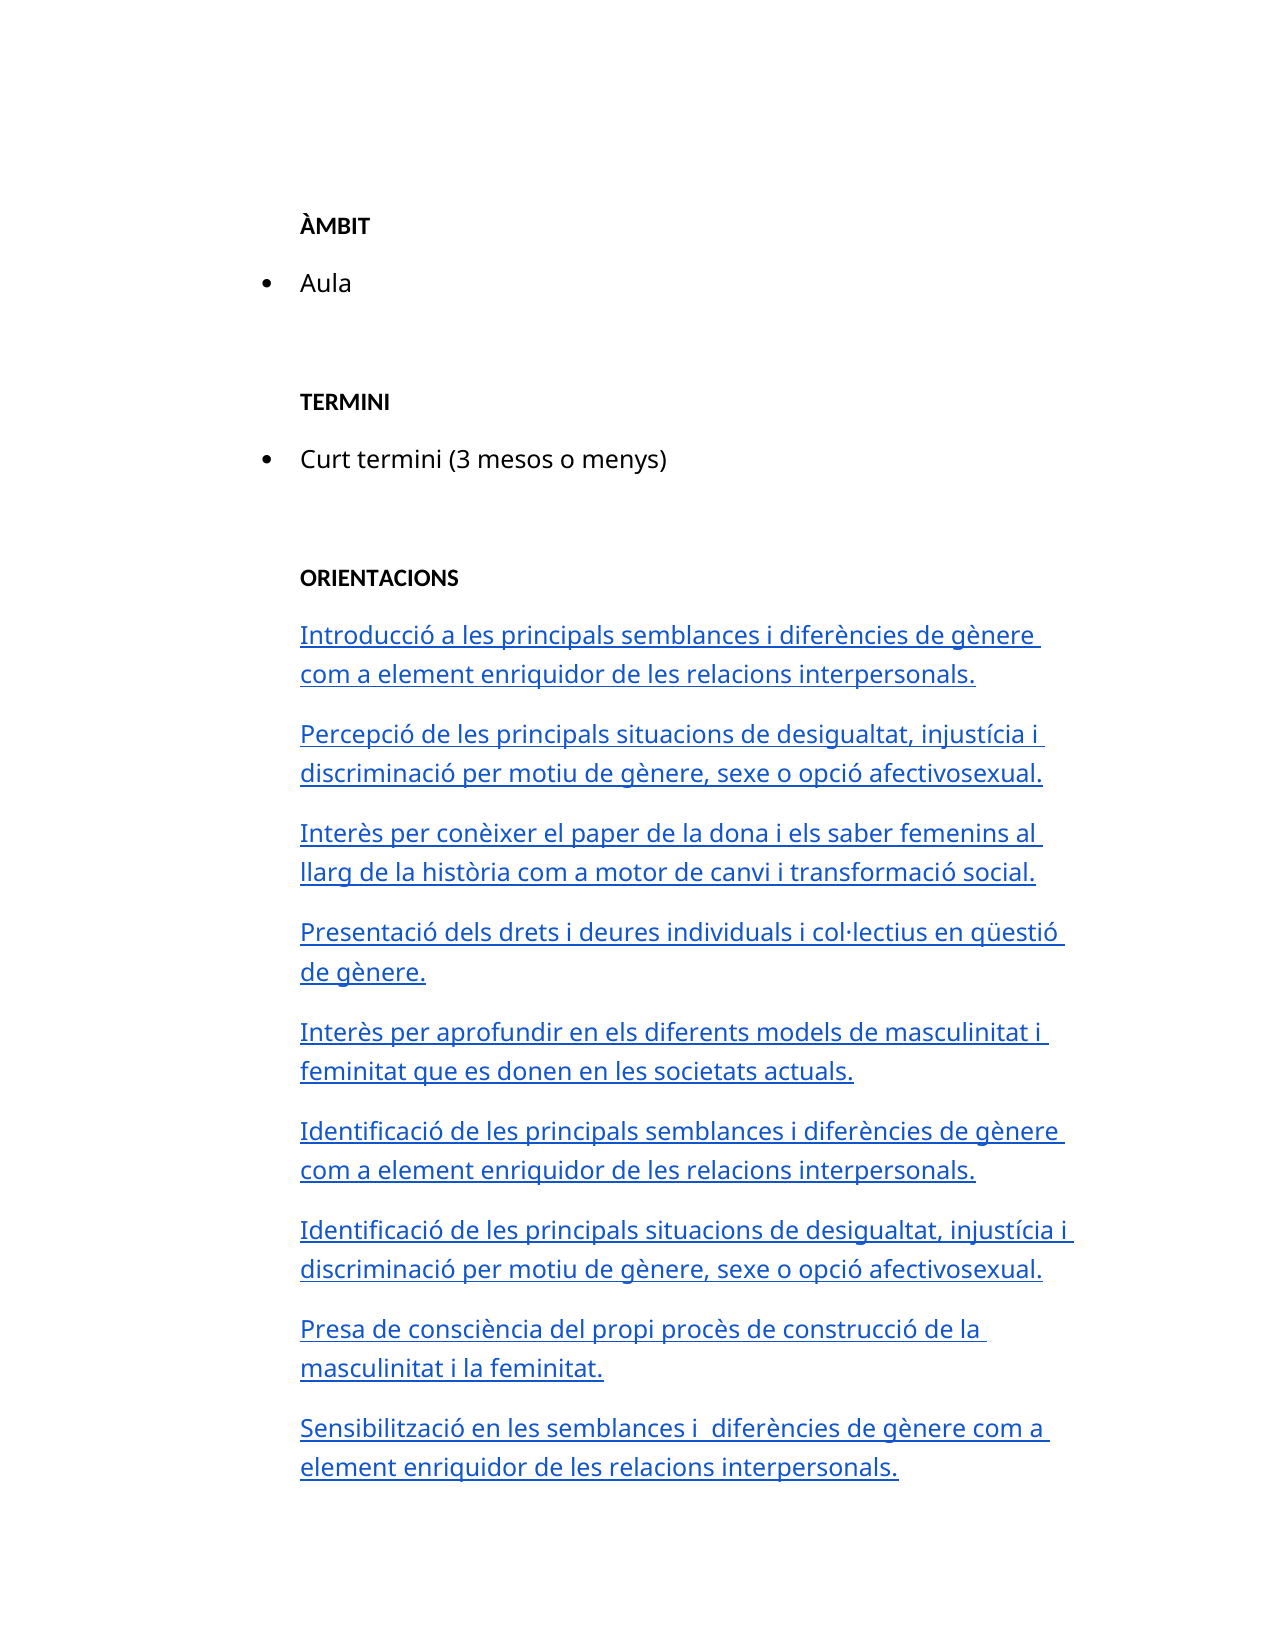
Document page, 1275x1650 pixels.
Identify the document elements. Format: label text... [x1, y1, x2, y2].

subtitle ORIENTACIONS [300, 562, 1087, 592]
text Interès per conèixer el paper de la dona i els saber femenins al llarg de la història com a motor de canvi i transformació social. [300, 816, 1087, 889]
subtitle TERMINI [300, 386, 1087, 416]
text Presentació dels drets i deures individuals i col·lectius en qüestió de gènere. [300, 915, 1087, 988]
text Introducció a les principals semblances i diferències de gènere com a element enriquidor de les relacions interpersonals. [300, 617, 1087, 691]
text Percepció de les principals situacions de desigualtat, injustícia i discriminació per motiu de gènere, sexe o opció afectivosexual. [300, 717, 1087, 790]
list Aula [262, 266, 1087, 300]
text Identificació de les principals situacions de desigualtat, injustícia i discriminació per motiu de gènere, sexe o opció afectivosexual. [300, 1212, 1087, 1286]
text Identificació de les principals semblances i diferències de gènere com a element enriquidor de les relacions interpersonals. [300, 1113, 1087, 1187]
list Curt termini (3 mesos o menys) [262, 442, 1087, 476]
text Interès per aprofundir en els diferents models de masculinitat i feminitat que es donen en les societats actuals. [300, 1014, 1087, 1087]
text Presa de consciència del propi procès de construcció de la masculinitat i la feminitat. [300, 1312, 1087, 1385]
subtitle ÀMBIT [300, 210, 1087, 241]
text Sensibilització en les semblances i diferències de gènere com a element enriquidor de les relacions interpersonals. [300, 1411, 1087, 1484]
